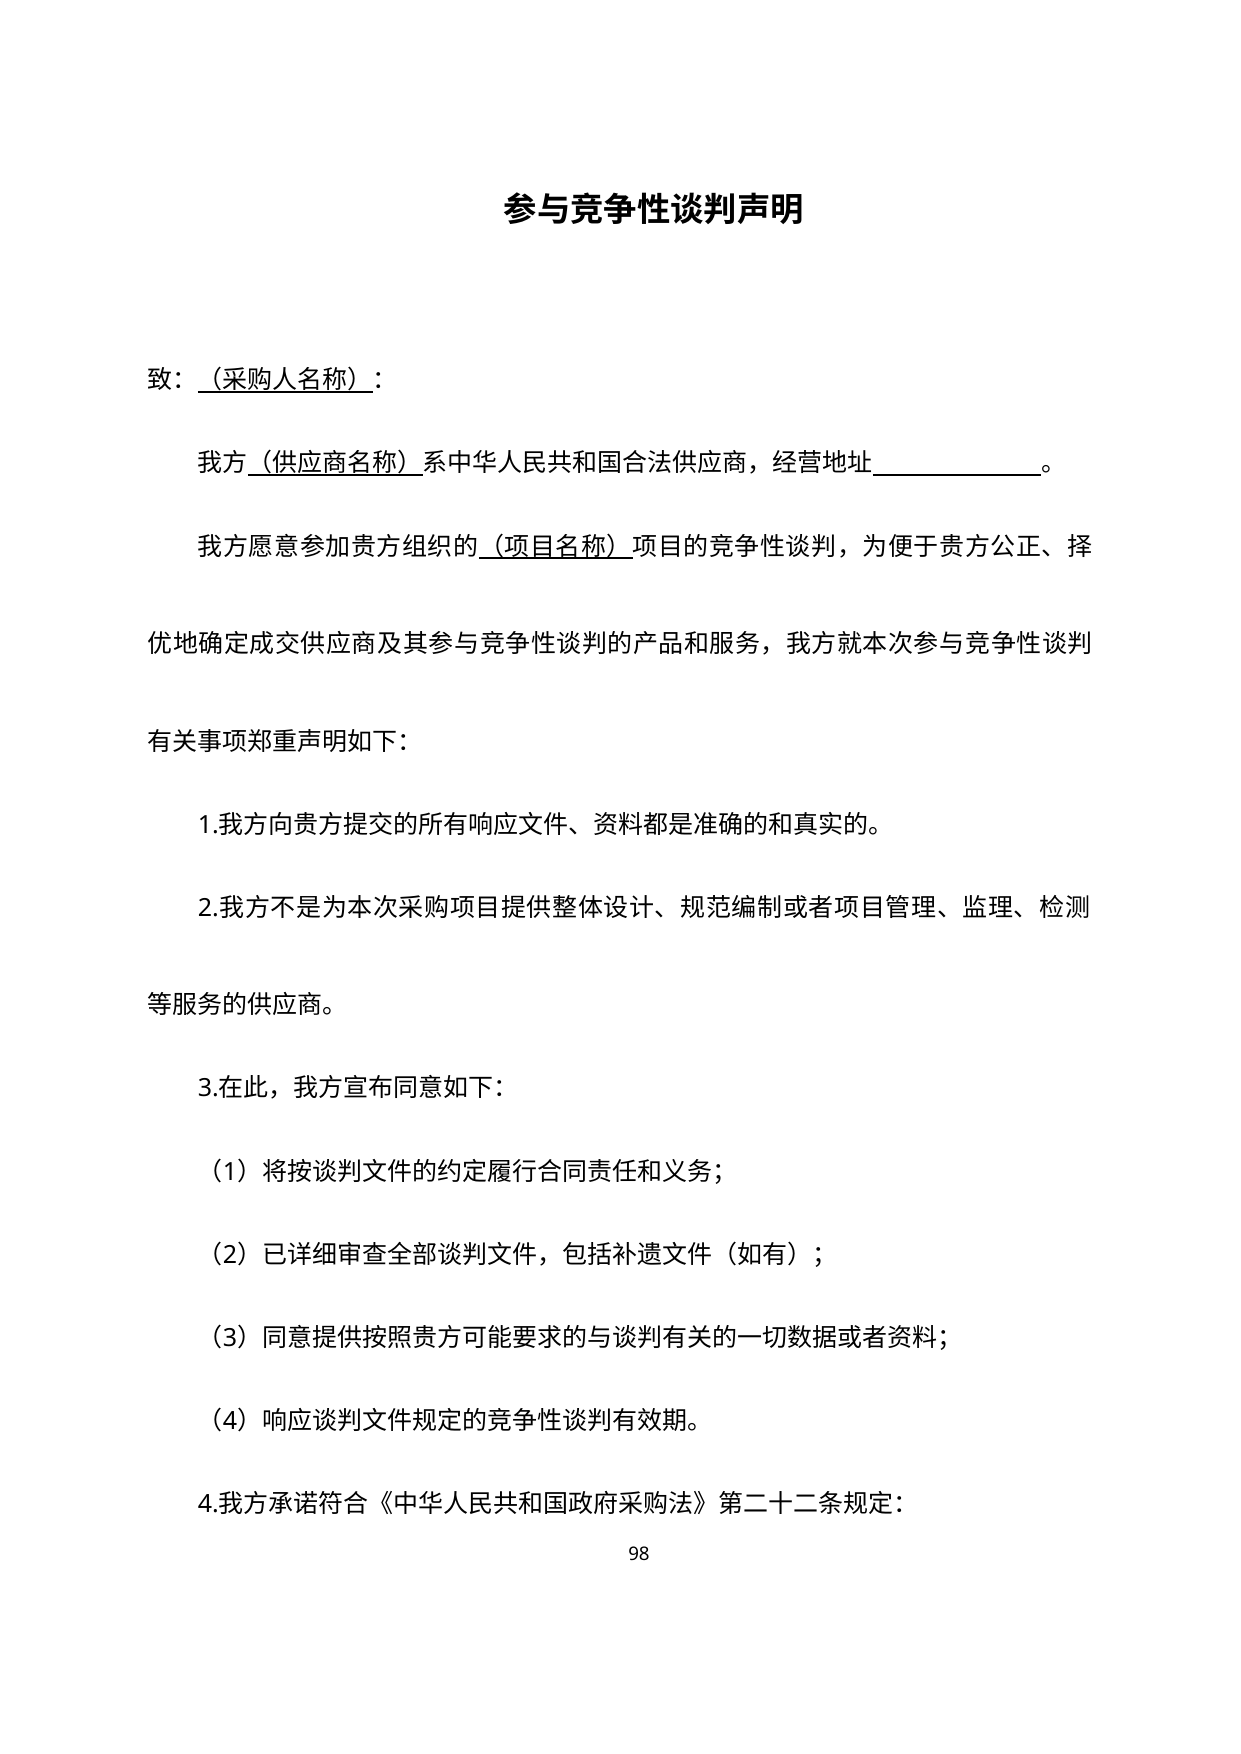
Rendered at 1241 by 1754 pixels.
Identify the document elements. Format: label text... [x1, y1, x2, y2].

text 3.在此，我方宣布同意如下： [148, 1053, 1093, 1118]
text 1.我方向贵方提交的所有响应文件、资料都是准确的和真实的。 [148, 790, 1093, 855]
text （1）将按谈判文件的约定履行合同责任和义务； [148, 1137, 1093, 1202]
text （3）同意提供按照贵方可能要求的与谈判有关的一切数据或者资料； [148, 1303, 1093, 1368]
text 致：（采购人名称）： [148, 345, 1093, 410]
text 2.我方不是为本次采购项目提供整体设计、规范编制或者项目管理、监理、检测等服务的供应商。 [148, 873, 1093, 1035]
text （2）已详细审查全部谈判文件，包括补遗文件（如有）； [148, 1220, 1093, 1285]
text 我方（供应商名称）系中华人民共和国合法供应商，经营地址 。 [148, 428, 1093, 493]
text 4.我方承诺符合《中华人民共和国政府采购法》第二十二条规定： [148, 1469, 1093, 1534]
text （4）响应谈判文件规定的竞争性谈判有效期。 [148, 1386, 1093, 1451]
text 参与竞争性谈判声明 [148, 174, 1093, 239]
text 我方愿意参加贵方组织的（项目名称）项目的竞争性谈判，为便于贵方公正、择优地确定成交供应商及其参与竞争性谈判的产品和服务，我方就本次参与竞争性谈判有关事项郑重声明如下： [148, 512, 1093, 772]
